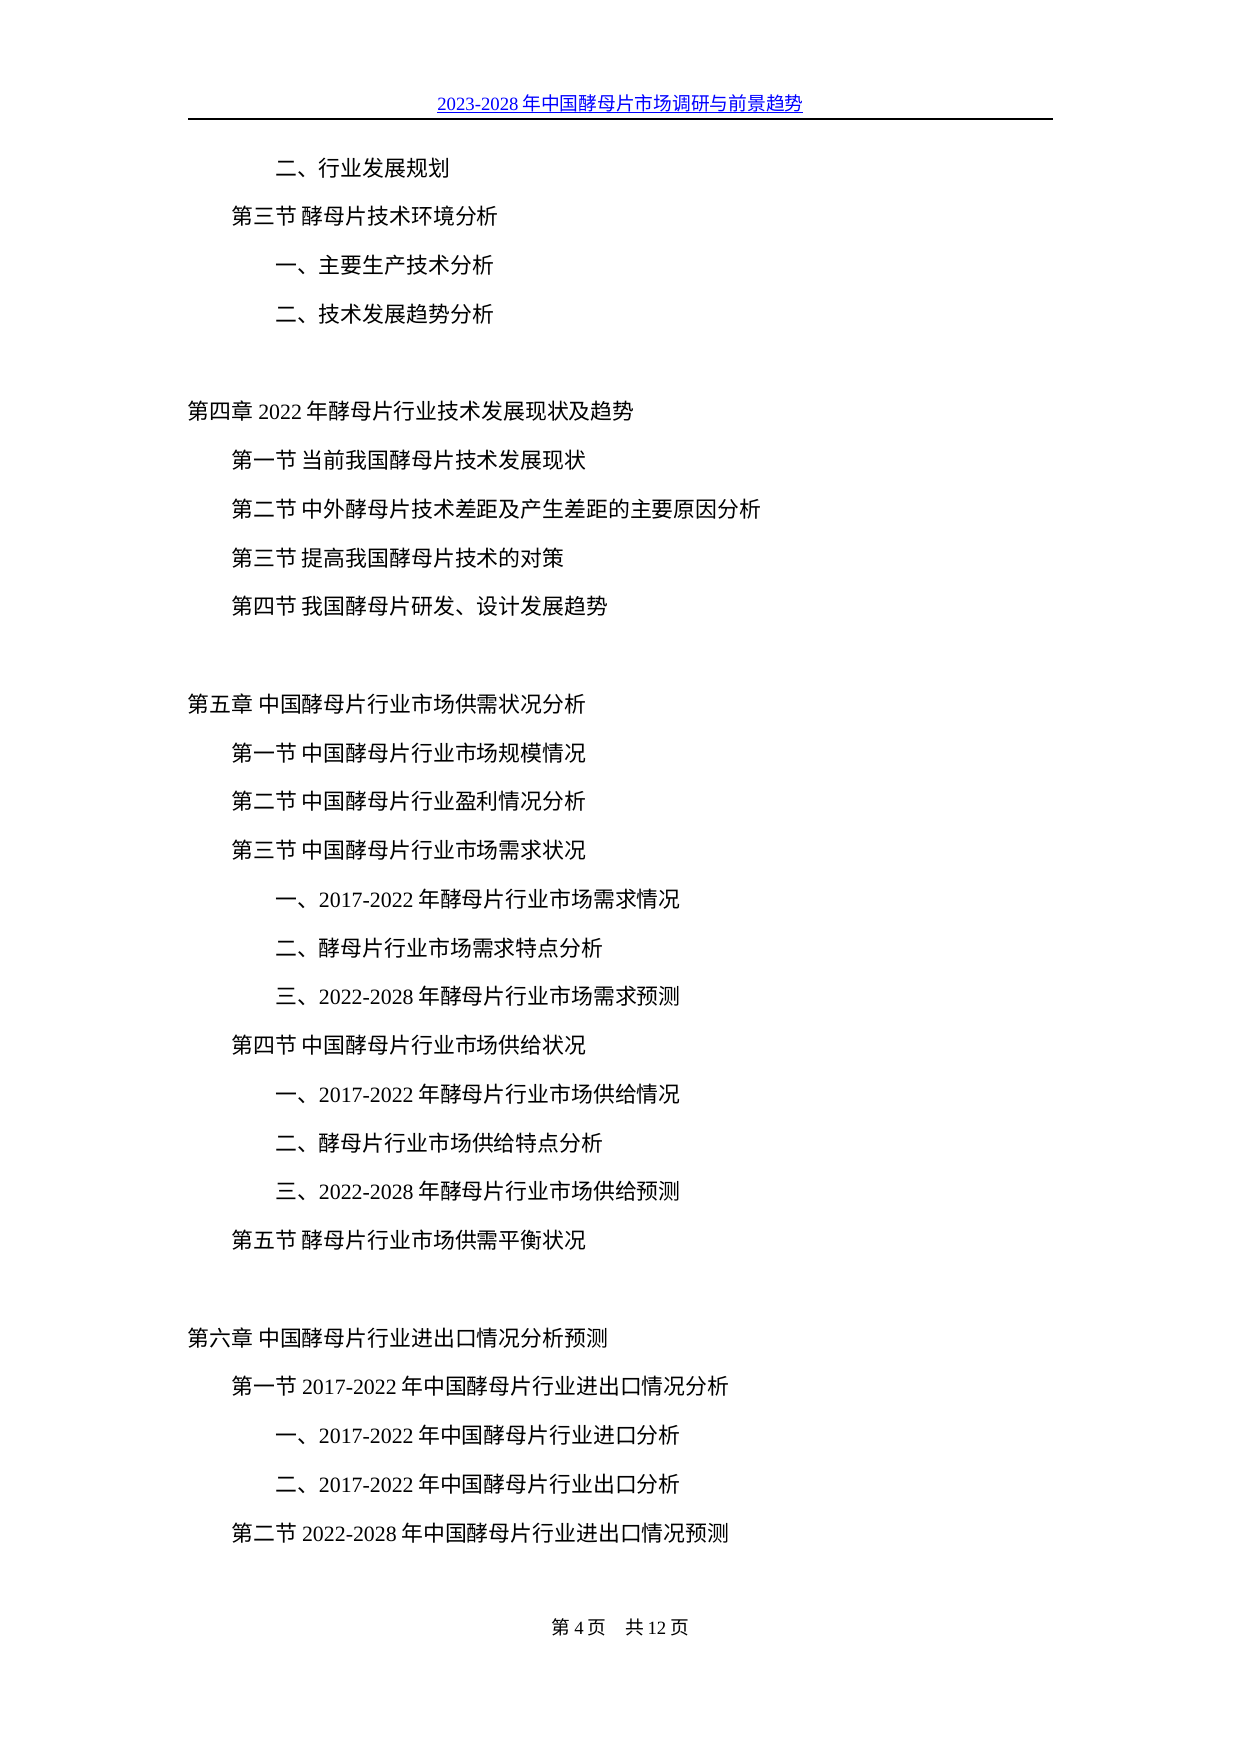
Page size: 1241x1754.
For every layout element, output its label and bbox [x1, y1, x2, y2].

text [187, 150, 1053, 1548]
